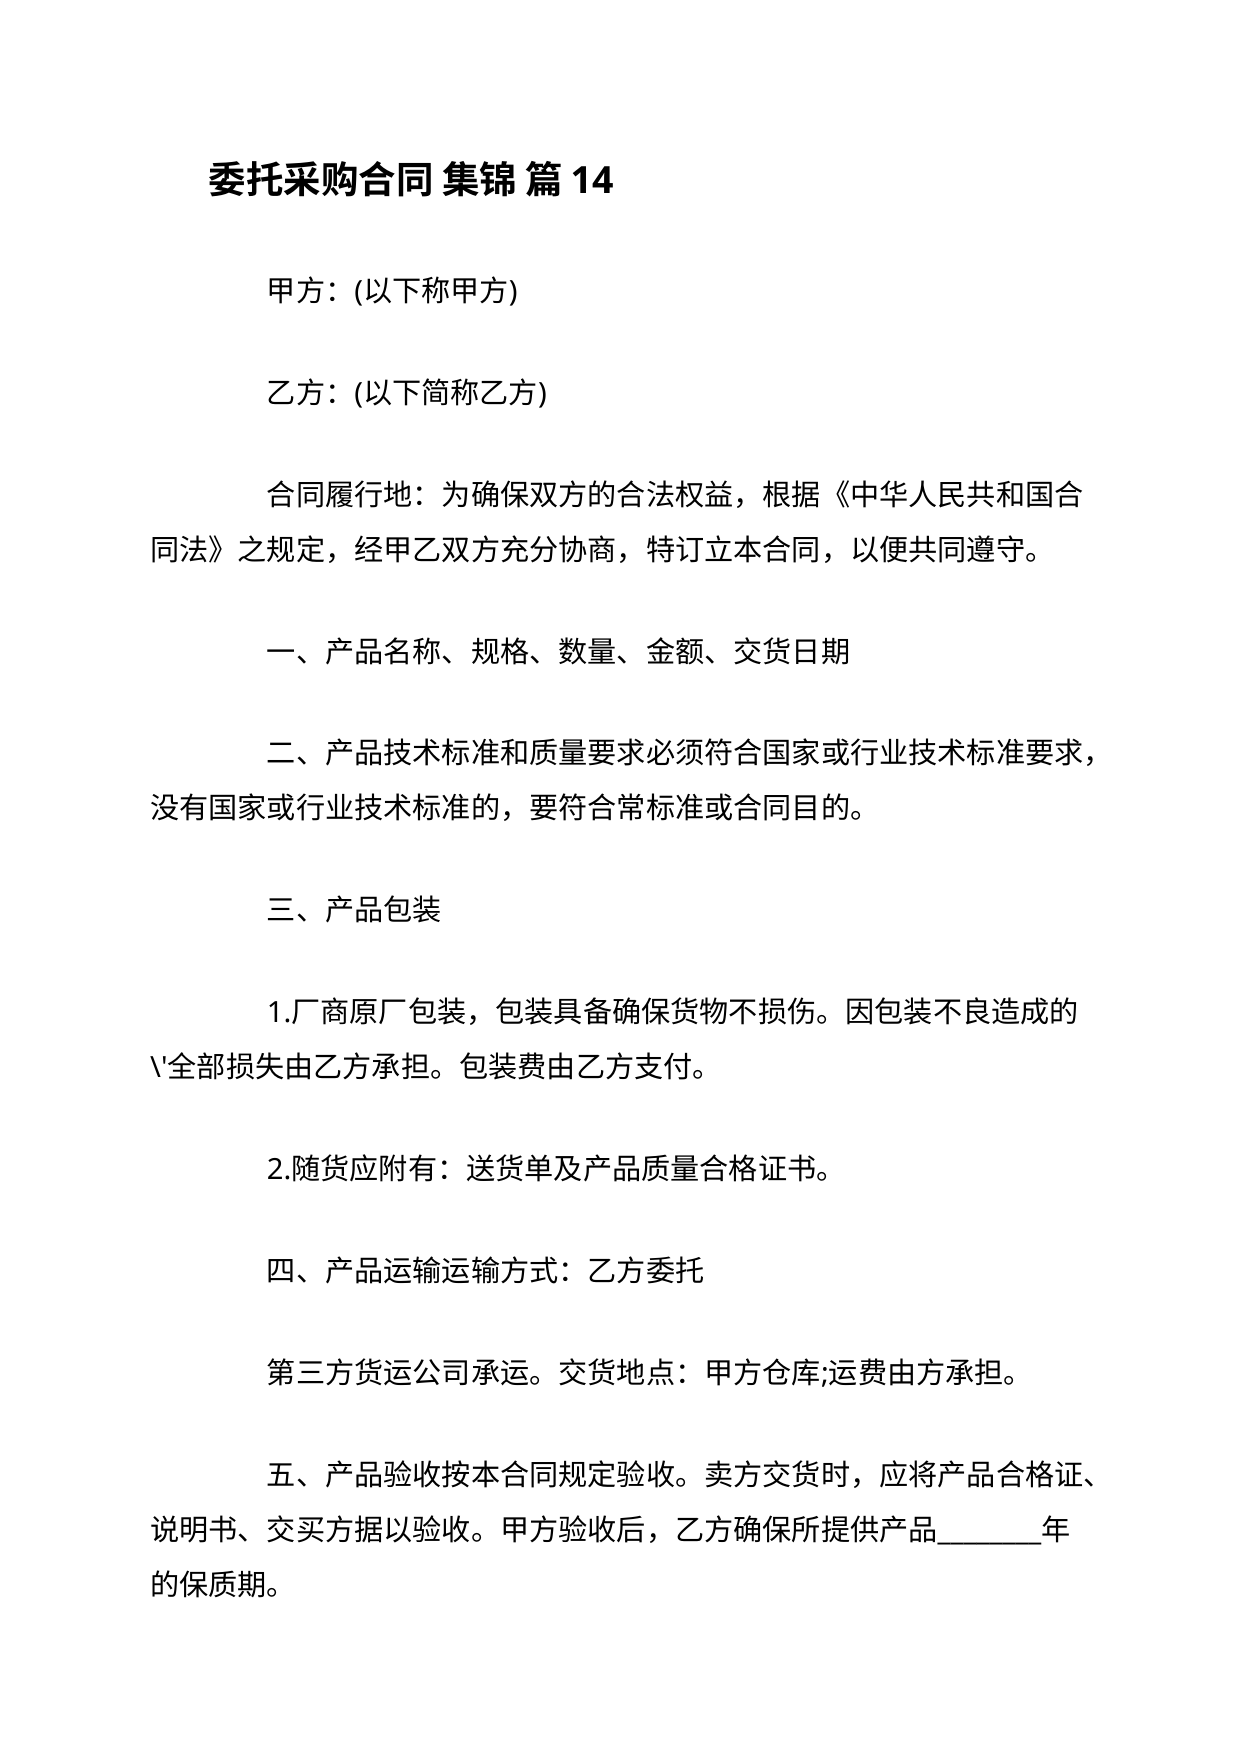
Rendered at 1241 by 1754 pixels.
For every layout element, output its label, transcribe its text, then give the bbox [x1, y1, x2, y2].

text 1.厂商原厂包装，包装具备确保货物不损伤。因包装不良造成的\'全部损失由乙方承担。包装费由乙方支付。 [150, 988, 1090, 1086]
text 乙方：(以下简称乙方) [150, 369, 1090, 412]
text 三、产品包装 [150, 887, 1090, 929]
text 四、产品运输运输方式：乙方委托 [150, 1247, 1090, 1290]
text 二、产品技术标准和质量要求必须符合国家或行业技术标准要求，没有国家或行业技术标准的，要符合常标准或合同目的。 [150, 730, 1090, 827]
text 一、产品名称、规格、数量、金额、交货日期 [150, 628, 1090, 671]
text 合同履行地：为确保双方的合法权益，根据《中华人民共和国合同法》之规定，经甲乙双方充分协商，特订立本合同，以便共同遵守。 [150, 472, 1090, 569]
text 2.随货应附有：送货单及产品质量合格证书。 [150, 1145, 1090, 1188]
text 第三方货运公司承运。交货地点：甲方仓库;运费由方承担。 [150, 1349, 1090, 1392]
text 委托采购合同 集锦 篇14 [150, 150, 1090, 204]
text 甲方：(以下称甲方) [150, 268, 1090, 310]
text 五、产品验收按本合同规定验收。卖方交货时，应将产品合格证、说明书、交买方据以验收。甲方验收后，乙方确保所提供产品________年的保质期。 [150, 1451, 1090, 1603]
